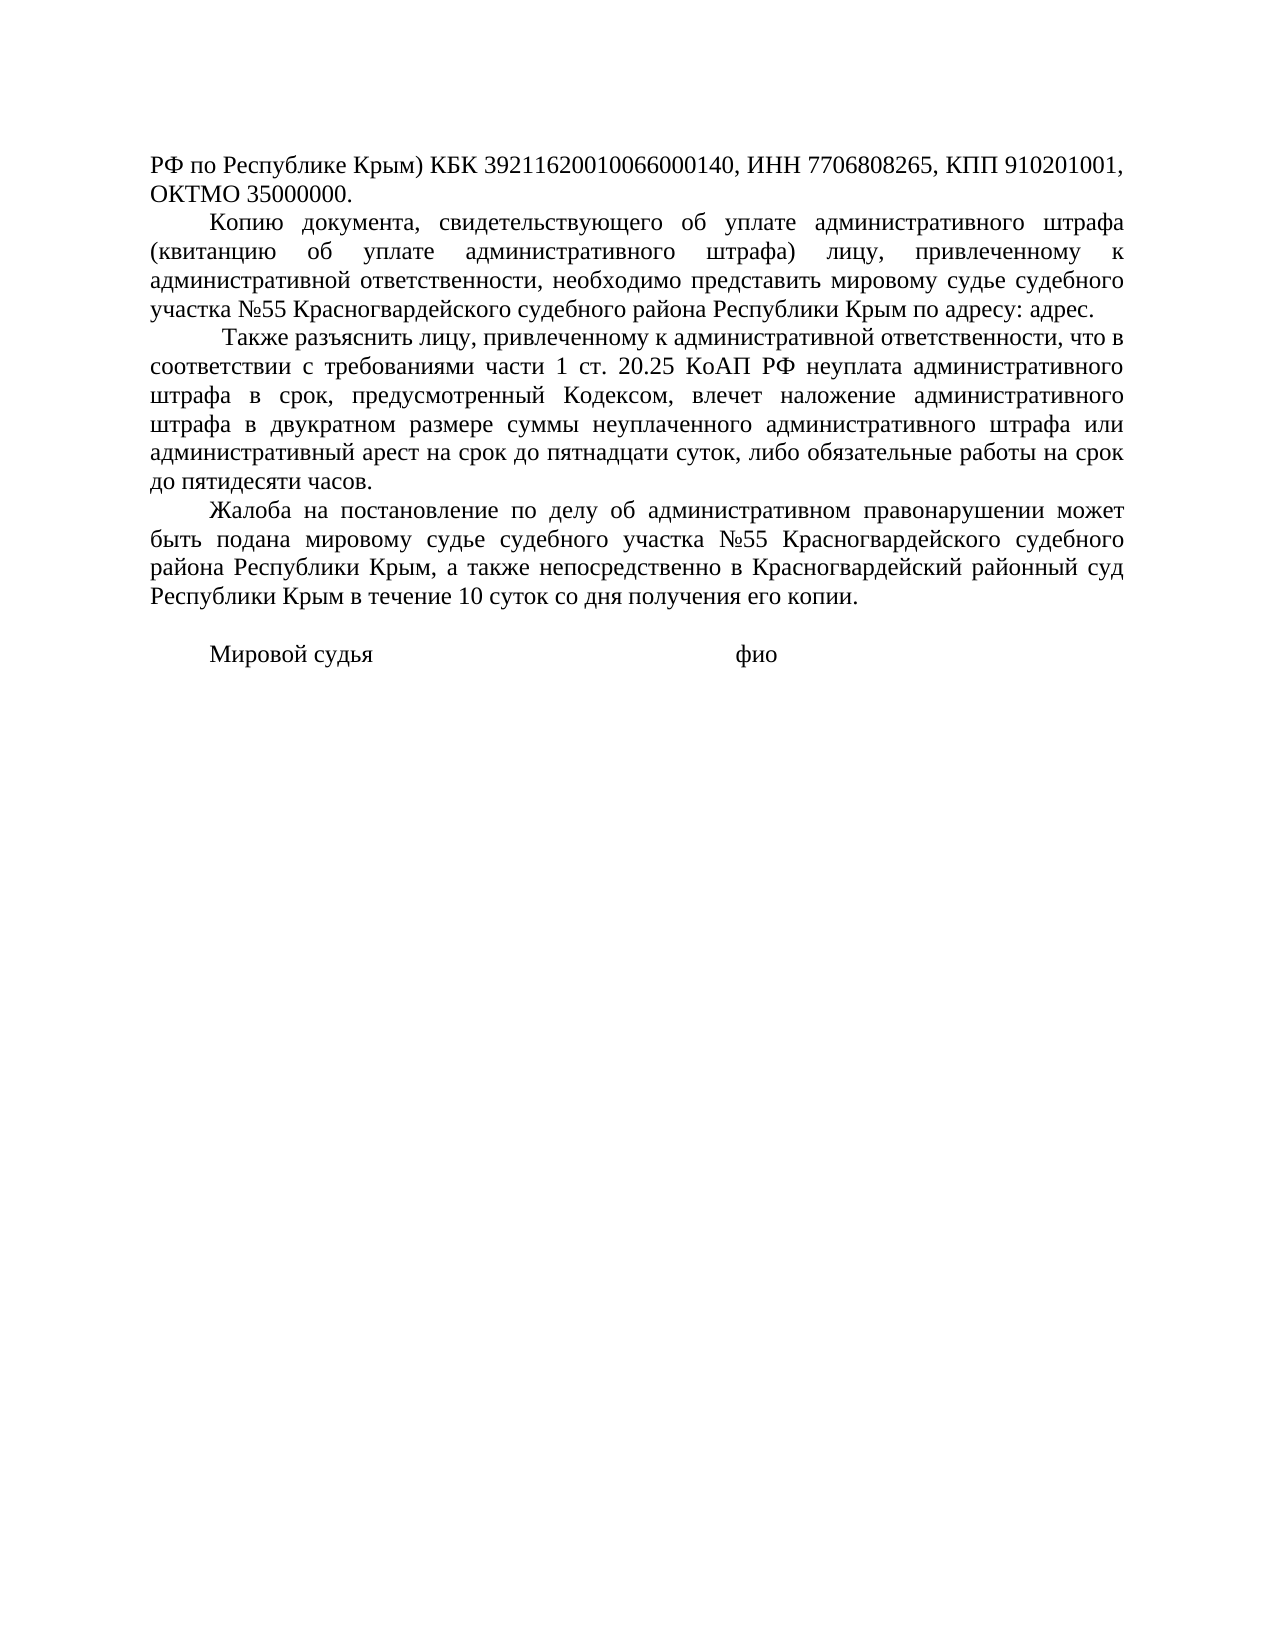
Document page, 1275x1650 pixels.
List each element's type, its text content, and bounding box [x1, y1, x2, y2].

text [150, 150, 1125, 207]
text Также разъяснить лицу, привлеченному к административной ответственности, что в соответствии с требованиями части 1 ст. 20.25 КоАП РФ неуплата административного штрафа в срок, предусмотренный Кодексом, влечет наложение административного штрафа в двукратном размере суммы неуплаченного административного штрафа или административный арест на срок до пятнадцати суток, либо обязательные работы на срок до пятидесяти часов. [150, 322, 1125, 495]
text Жалоба на постановление по делу об административном правонарушении может быть подана мировому судье судебного участка №55 Красногвардейского судебного района Республики Крым, а также непосредственно в Красногвардейский районный суд Республики Крым в течение 10 суток со дня получения его копии. [150, 495, 1125, 610]
text Копию документа, свидетельствующего об уплате административного штрафа (квитанцию об уплате административного штрафа) лицу, привлеченному к административной ответственности, необходимо представить мировому судье судебного участка №55 Красногвардейского судебного района Республики Крым по адресу: адрес. [150, 207, 1125, 322]
text Мировой судья фио [150, 639, 1125, 667]
